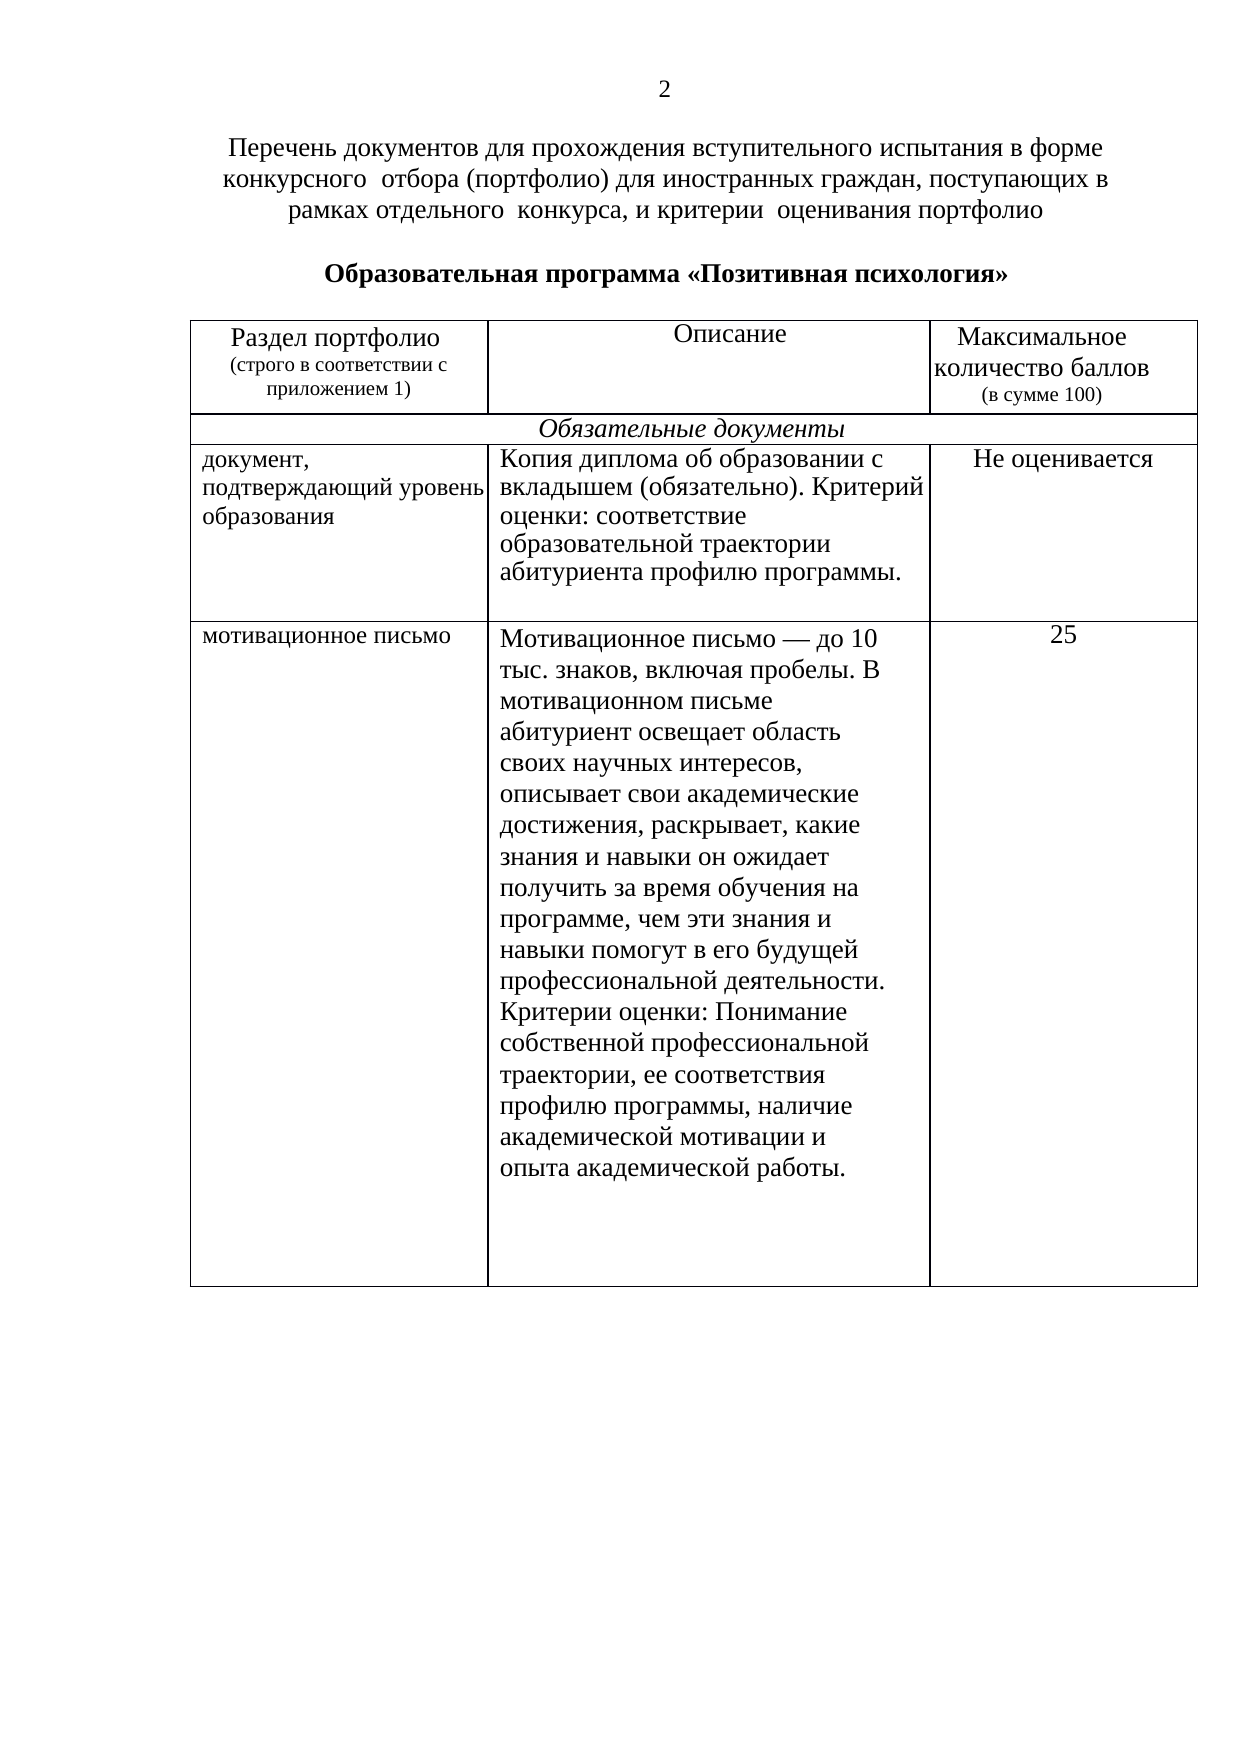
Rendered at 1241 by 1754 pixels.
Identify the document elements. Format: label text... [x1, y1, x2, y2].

table_header Описание [489, 321, 929, 413]
table_header Раздел портфолио (строго в соответствии с приложением 1) [191, 321, 487, 413]
table_cell Копия диплома об образовании с вкладышем (обязательно). Критерий оценки: соответствие образовательной траектории абитуриента профилю программы. [489, 445, 929, 621]
table_cell Мотивационное письмо — до 10 тыс. знаков, включая пробелы. В мотивационном письме абитуриент освещает область своих научных интересов, описывает свои академические достижения, раскрывает, какие знания и навыки он ожидает получить за время обучения на программе, чем эти знания и навыки помогут в его будущей профессиональной деятельности. Критерии оценки: Понимание собственной профессиональной траектории, ее соответствия профилю программы, наличие академической мотивации и опыта академической работы. [489, 622, 929, 1286]
text Перечень документов для прохождения вступительного испытания в форме конкурсного отбора (портфолио) для иностранных граждан, поступающих в рамках отдельного конкурса, и критерии оценивания портфолио [211, 131, 1119, 225]
table_header Максимальное количество баллов (в сумме 100) [931, 321, 1197, 413]
table_cell 25 [931, 622, 1197, 1286]
table_cell Не оценивается [931, 445, 1197, 621]
table_cell Обязательные документы [191, 415, 1197, 444]
text Образовательная программа «Позитивная психология» [181, 257, 1152, 288]
